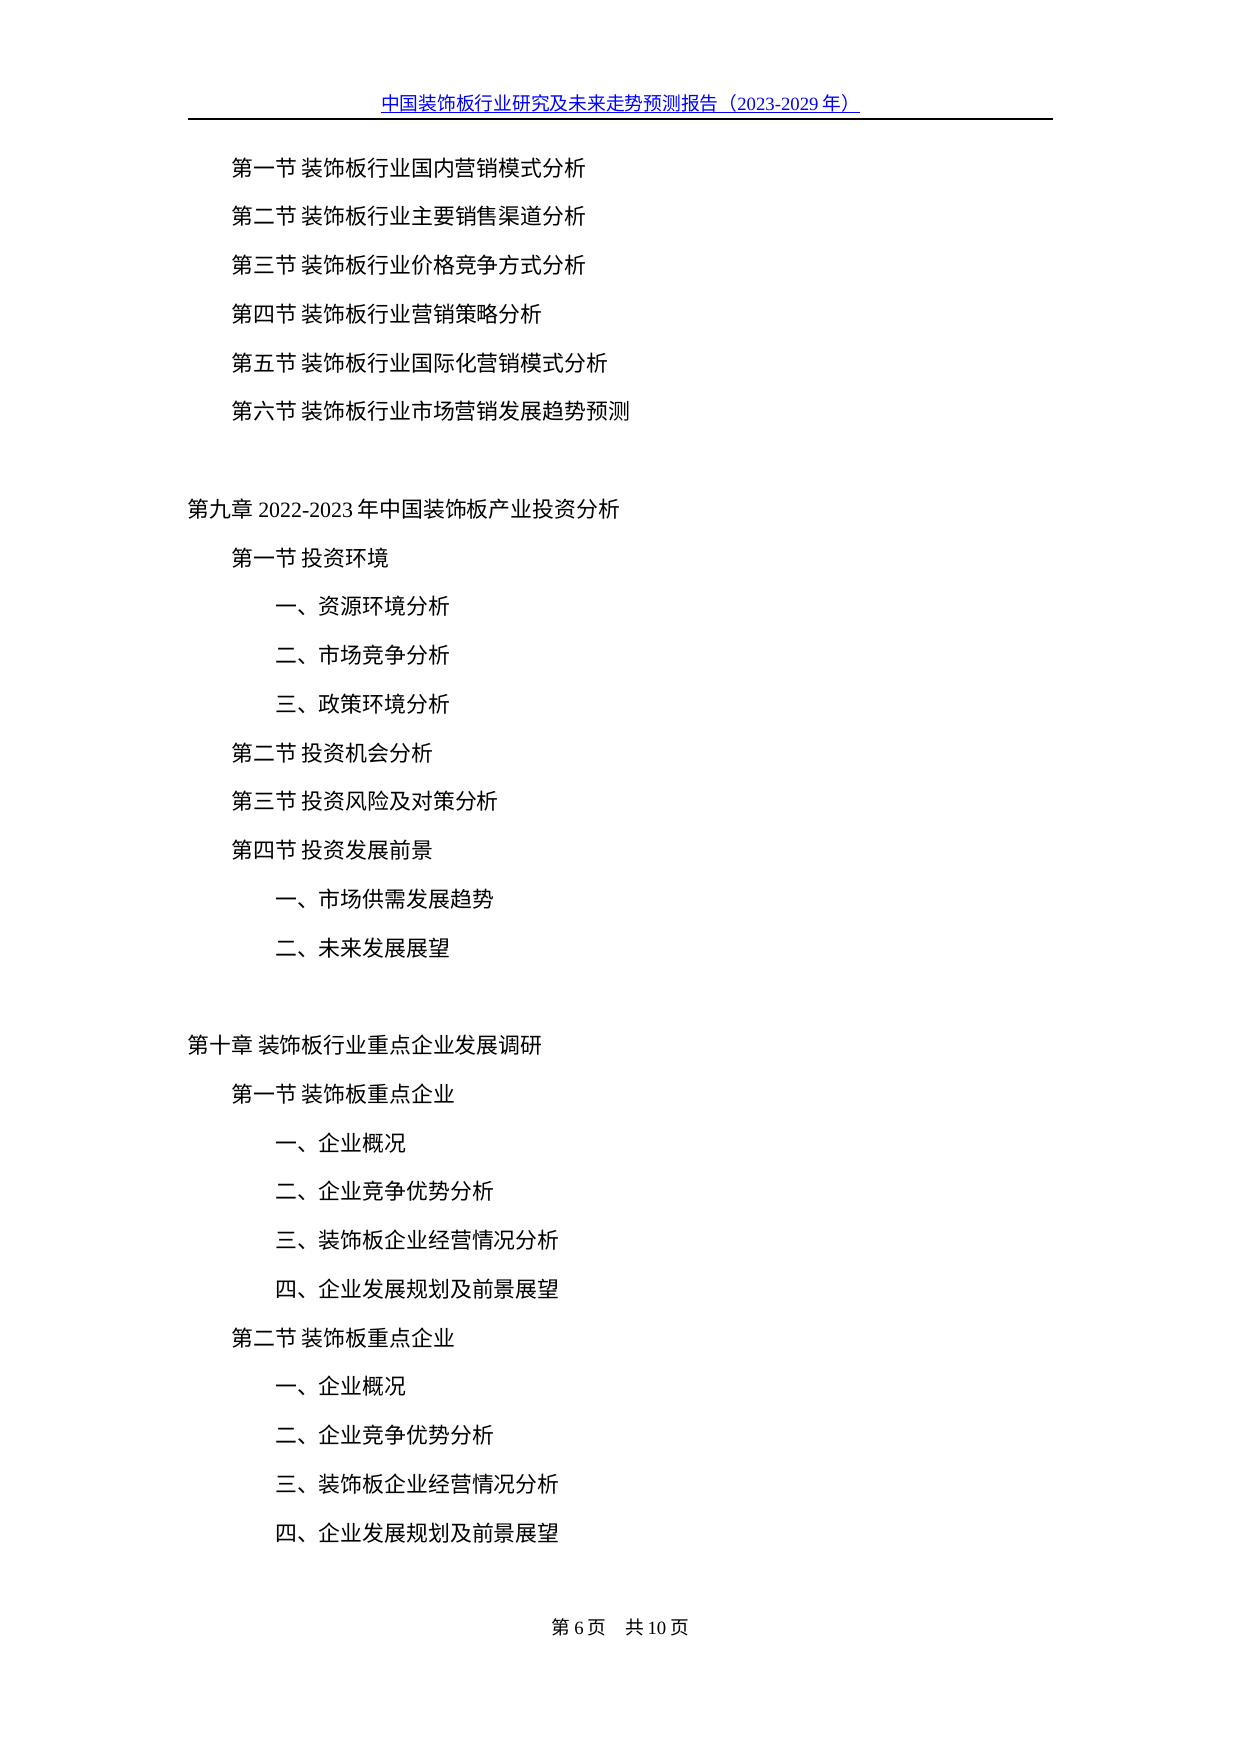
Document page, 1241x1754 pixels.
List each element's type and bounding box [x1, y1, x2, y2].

text [187, 150, 1053, 1548]
